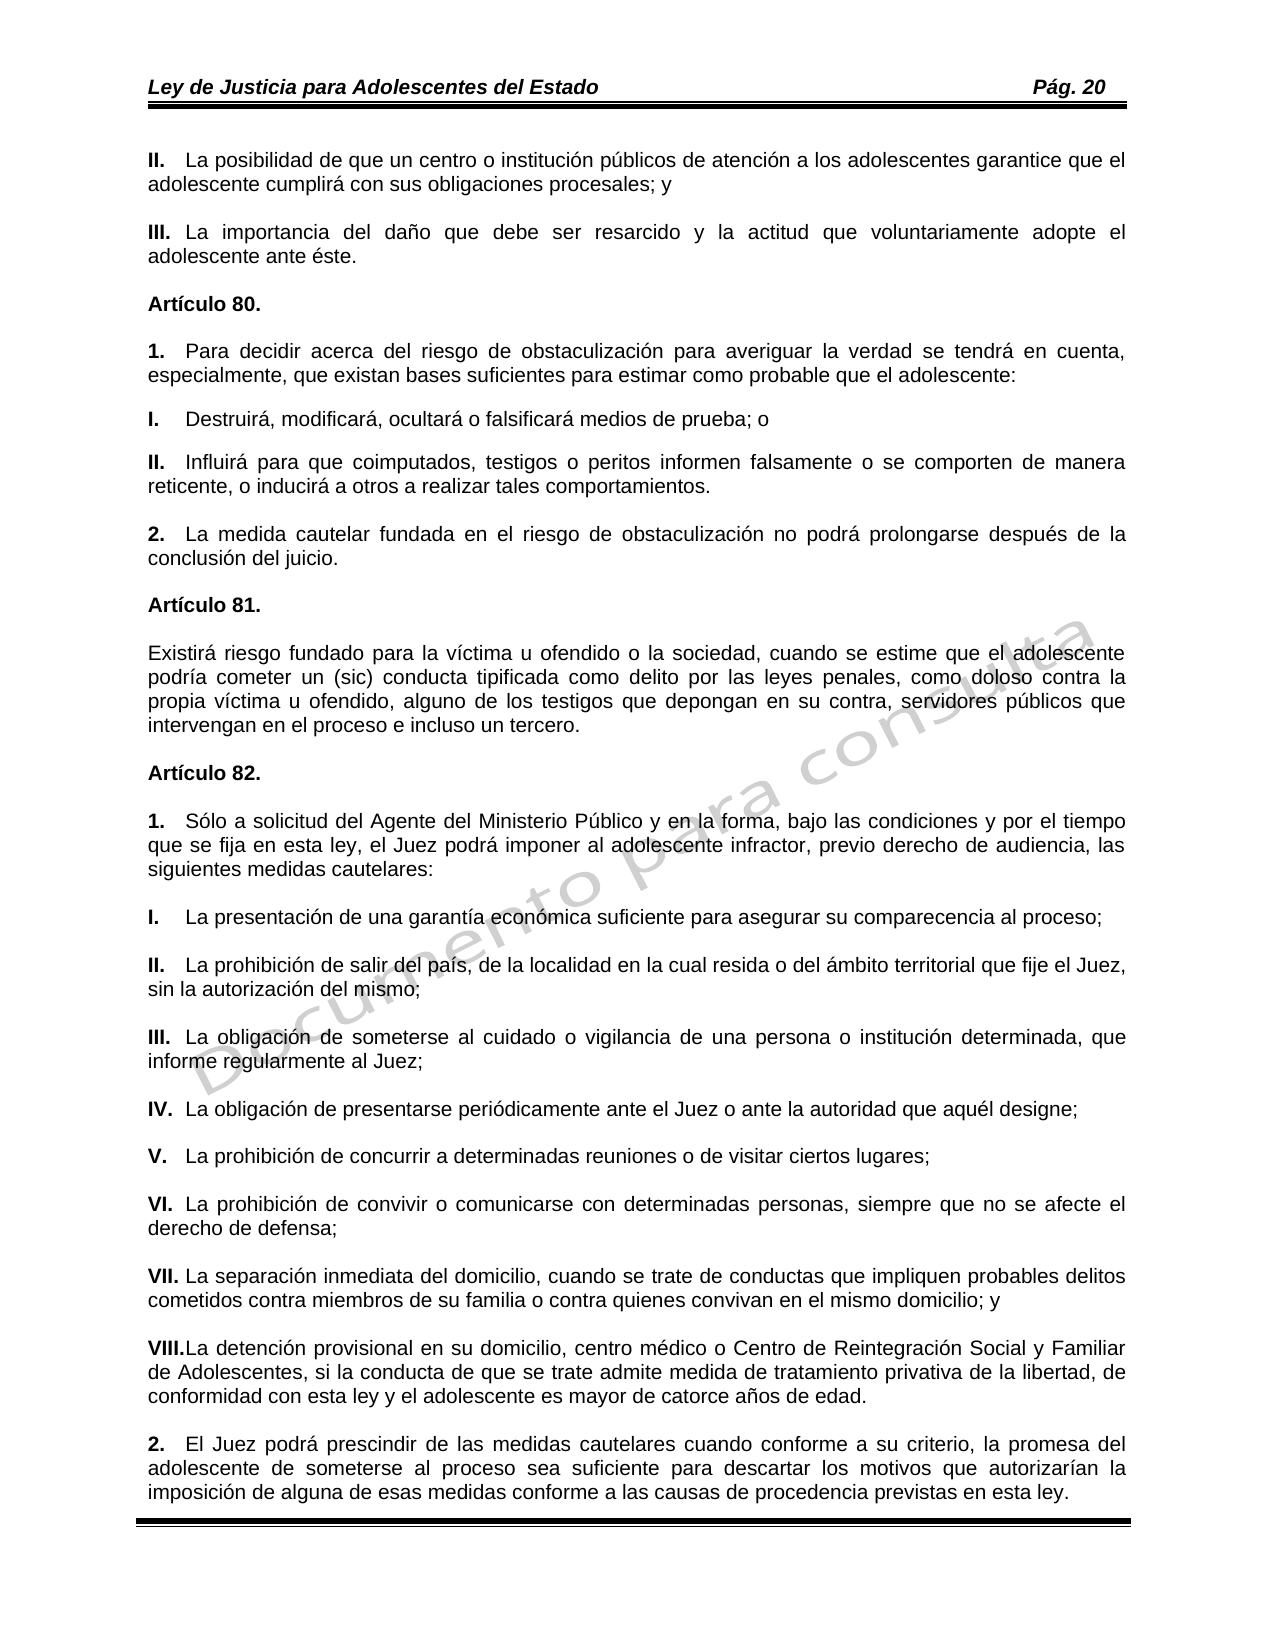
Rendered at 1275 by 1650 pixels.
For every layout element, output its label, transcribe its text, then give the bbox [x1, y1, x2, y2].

list La prohibición de concurrir a determinadas reuniones o de visitar ciertos lugares; [148, 1144, 1127, 1168]
list Destruirá, modificará, ocultará o falsificará medios de prueba; o [148, 406, 1127, 430]
text Artículo 82. [148, 761, 1127, 785]
list La detención provisional en su domicilio, centro médico o Centro de Reintegración Social y Familiar de Adolescentes, si la conducta de que se trate admite medida de tratamiento privativa de la libertad, de conformidad con esta ley y el adolescente es mayor de catorce años de edad. [148, 1336, 1127, 1408]
list Influirá para que coimputados, testigos o peritos informen falsamente o se comporten de manera reticente, o inducirá a otros a realizar tales comportamientos. [148, 449, 1127, 497]
list La medida cautelar fundada en el riesgo de obstaculización no podrá prolongarse después de la conclusión del juicio. [148, 521, 1127, 569]
list El Juez podrá prescindir de las medidas cautelares cuando conforme a su criterio, la promesa del adolescente de someterse al proceso sea suficiente para descartar los motivos que autorizarían la imposición de alguna de esas medidas conforme a las causas de procedencia previstas en esta ley. [148, 1432, 1127, 1504]
list La prohibición de convivir o comunicarse con determinadas personas, siempre que no se afecte el derecho de defensa; [148, 1192, 1127, 1240]
list Para decidir acerca del riesgo de obstaculización para averiguar la verdad se tendrá en cuenta, especialmente, que existan bases suficientes para estimar como probable que el adolescente: [148, 339, 1127, 387]
list La presentación de una garantía económica suficiente para asegurar su comparecencia al proceso; [148, 905, 1127, 929]
text Artículo 81. [148, 593, 1127, 617]
list La prohibición de salir del país, de la localidad en la cual resida o del ámbito territorial que fije el Juez, sin la autorización del mismo; [148, 953, 1127, 1001]
text Existirá riesgo fundado para la víctima u ofendido o la sociedad, cuando se estime que el adolescente podría cometer un (sic) conducta tipificada como delito por las leyes penales, como doloso contra la propia víctima u ofendido, alguno de los testigos que depongan en su contra, servidores públicos que intervengan en el proceso e incluso un tercero. [148, 641, 1127, 737]
list La obligación de someterse al cuidado o vigilancia de una persona o institución determinada, que informe regularmente al Juez; [148, 1024, 1127, 1072]
list La obligación de presentarse periódicamente ante el Juez o ante la autoridad que aquél designe; [148, 1096, 1127, 1120]
list La posibilidad de que un centro o institución públicos de atención a los adolescentes garantice que el adolescente cumplirá con sus obligaciones procesales; y [148, 148, 1127, 196]
list Sólo a solicitud del Agente del Ministerio Público y en la forma, bajo las condiciones y por el tiempo que se fija en esta ley, el Juez podrá imponer al adolescente infractor, previo derecho de audiencia, las siguientes medidas cautelares: [148, 809, 1127, 881]
list La importancia del daño que debe ser resarcido y la actitud que voluntariamente adopte el adolescente ante éste. [148, 219, 1127, 267]
text Artículo 80. [148, 291, 1127, 315]
list La separación inmediata del domicilio, cuando se trate de conductas que impliquen probables delitos cometidos contra miembros de su familia o contra quienes convivan en el mismo domicilio; y [148, 1264, 1127, 1312]
